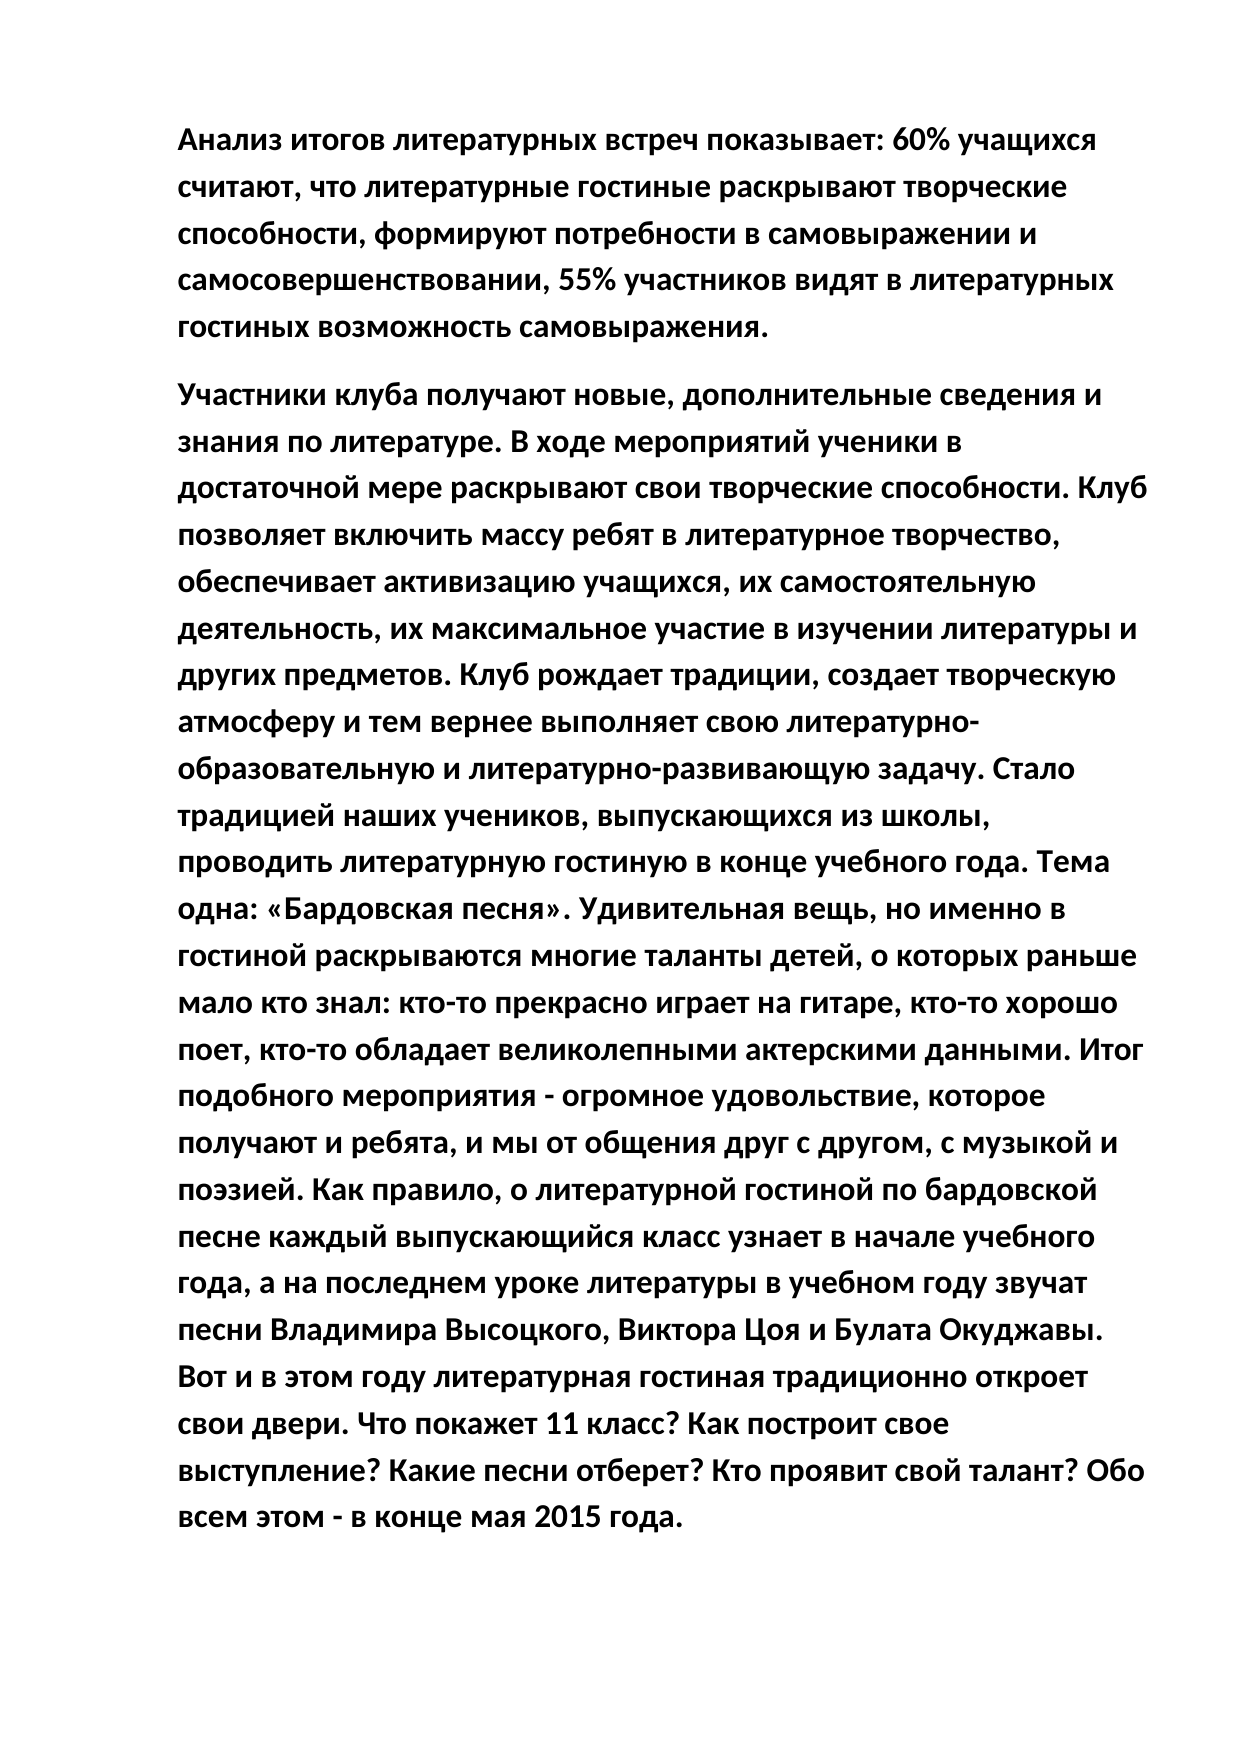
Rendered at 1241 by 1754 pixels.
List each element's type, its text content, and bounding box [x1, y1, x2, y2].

text Участники клуба получают новые, дополнительные сведения и знания по литературе. В ходе мероприятий ученики в достаточной мере раскрывают свои творческие способности. Клуб позволяет включить массу ребят в литературное творчество, обеспечивает активизацию учащихся, их самостоятельную деятельность, их максимальное участие в изучении литературы и других предметов. Клуб рождает традиции, создает творческую атмосферу и тем вернее выполняет свою литературно-образовательную и литературно-развивающую задачу. Стало традицией наших учеников, выпускающихся из школы, проводить литературную гостиную в конце учебного года. Тема одна: «Бардовская песня». Удивительная вещь, но именно в гостиной раскрываются многие таланты детей, о которых раньше мало кто знал: кто-то прекрасно играет на гитаре, кто-то хорошо поет, кто-то обладает великолепными актерскими данными. Итог подобного мероприятия - огромное удовольствие, которое получают и ребята, и мы от общения друг с другом, с музыкой и поэзией. Как правило, о литературной гостиной по бардовской песне каждый выпускающийся класс узнает в начале учебного года, а на последнем уроке литературы в учебном году звучат песни Владимира Высоцкого, Виктора Цоя и Булата Окуджавы. Вот и в этом году литературная гостиная традиционно откроет свои двери. Что покажет 11 класс? Как построит свое выступление? Какие песни отберет? Кто проявит свой талант? Обо всем этом - в конце мая 2015 года. [177, 373, 1152, 1536]
text Анализ итогов литературных встреч показывает: 60% учащихся считают, что литературные гостиные раскрывают творческие способности, формируют потребности в самовыражении и самосовершенствовании, 55% участников видят в литературных гостиных возможность самовыражения. [177, 118, 1152, 346]
